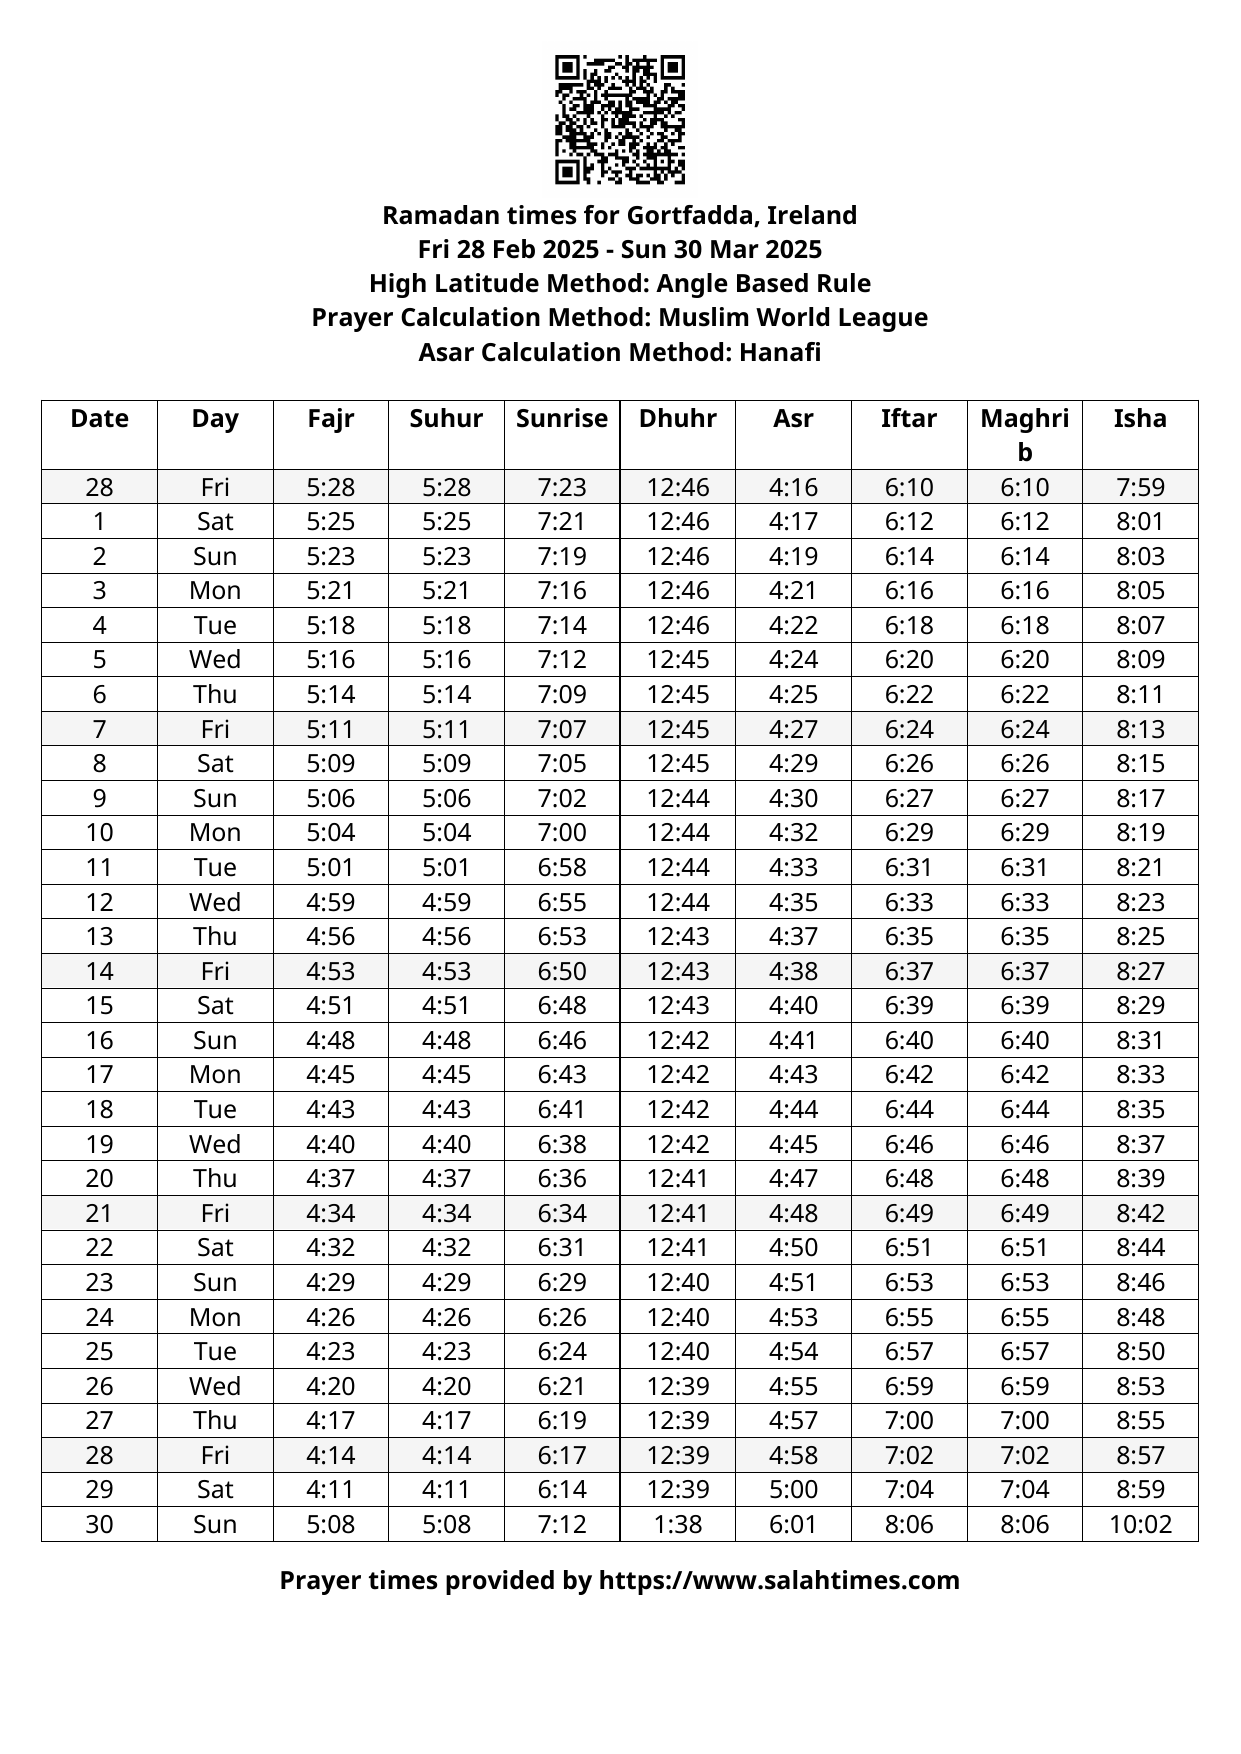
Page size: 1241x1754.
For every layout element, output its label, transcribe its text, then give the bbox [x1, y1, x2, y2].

table_cell 6:50 [505, 954, 619, 987]
table_cell 4:53 [389, 954, 504, 987]
table_cell 8:06 [968, 1507, 1082, 1541]
table_cell 6:27 [968, 781, 1082, 814]
table_cell 4:29 [274, 1265, 388, 1299]
table_cell Tue [158, 850, 273, 884]
table_cell 5:09 [389, 746, 504, 780]
table_cell 4:41 [736, 1023, 851, 1057]
table_cell 6:53 [852, 1265, 967, 1299]
table_cell 5:25 [274, 504, 388, 538]
table_cell 8:48 [1083, 1300, 1198, 1333]
table_cell 6:34 [505, 1196, 619, 1229]
table_cell 6:43 [505, 1058, 619, 1091]
table_cell 4:40 [274, 1127, 388, 1160]
table_cell 4:29 [389, 1265, 504, 1299]
table_cell 4:48 [736, 1196, 851, 1229]
table_cell 7:21 [505, 504, 619, 538]
table_header Suhur [389, 401, 504, 469]
table_cell 4:29 [736, 746, 851, 780]
table_cell 4 [42, 608, 157, 642]
table_cell 6:57 [852, 1334, 967, 1368]
table_cell Wed [158, 1369, 273, 1402]
table_cell Mon [158, 816, 273, 849]
table_cell 6:18 [852, 608, 967, 642]
table_cell 5:18 [389, 608, 504, 642]
table_header Sunrise [505, 401, 619, 469]
table_cell 6:55 [852, 1300, 967, 1333]
table_cell 6:37 [852, 954, 967, 987]
table_cell 5:21 [274, 574, 388, 607]
table_cell 6:49 [852, 1196, 967, 1229]
table_cell Thu [158, 1161, 273, 1195]
table_cell 4:16 [736, 470, 851, 503]
table_cell 6:12 [852, 504, 967, 538]
table_cell 8:35 [1083, 1092, 1198, 1126]
table_cell 27 [42, 1404, 157, 1437]
table_cell 7:00 [505, 816, 619, 849]
table_cell 4:51 [274, 989, 388, 1022]
text Asar Calculation Method: Hanafi [42, 334, 1198, 368]
table_cell 7:59 [1083, 470, 1198, 503]
table_cell 4:56 [274, 919, 388, 953]
table_cell Mon [158, 1300, 273, 1333]
table_cell 8:15 [1083, 746, 1198, 780]
table_cell 4:26 [274, 1300, 388, 1333]
table_cell 4:14 [389, 1438, 504, 1472]
table_cell 8:19 [1083, 816, 1198, 849]
table_cell 5:01 [274, 850, 388, 884]
table_header Dhuhr [621, 401, 735, 469]
table_cell 12:43 [621, 989, 735, 1022]
table_cell 12:40 [621, 1300, 735, 1333]
table_cell 12:42 [621, 1023, 735, 1057]
table_cell 6:26 [968, 746, 1082, 780]
table_header Iftar [852, 401, 967, 469]
table_cell 5:08 [274, 1507, 388, 1541]
table_cell 6:51 [968, 1231, 1082, 1264]
table_cell Thu [158, 919, 273, 953]
table_cell 6:33 [968, 885, 1082, 918]
table_cell 8:29 [1083, 989, 1198, 1022]
table_header Day [158, 401, 273, 469]
table_cell 12:40 [621, 1265, 735, 1299]
table_cell 6:24 [968, 712, 1082, 745]
table_cell Wed [158, 1127, 273, 1160]
table_cell 6:40 [852, 1023, 967, 1057]
table_cell 6:48 [505, 989, 619, 1022]
table_cell 28 [42, 1438, 157, 1472]
table_cell 5:16 [274, 643, 388, 676]
table_cell 23 [42, 1265, 157, 1299]
table_cell 6 [42, 677, 157, 711]
table_cell 6:29 [852, 816, 967, 849]
table_cell Sun [158, 781, 273, 814]
table_cell 5:21 [389, 574, 504, 607]
table_cell 2 [42, 539, 157, 572]
table_cell Fri [158, 1196, 273, 1229]
table_cell 12:46 [621, 608, 735, 642]
table_cell 6:22 [968, 677, 1082, 711]
table_cell 4:40 [736, 989, 851, 1022]
table_cell 8:53 [1083, 1369, 1198, 1402]
table_cell 6:42 [968, 1058, 1082, 1091]
table_cell Fri [158, 712, 273, 745]
table_cell Sat [158, 1231, 273, 1264]
table_cell 13 [42, 919, 157, 953]
table_cell 12:45 [621, 712, 735, 745]
table_cell 4:11 [274, 1473, 388, 1506]
table_cell 12:41 [621, 1196, 735, 1229]
table_cell 1:38 [621, 1507, 735, 1541]
table_cell 4:53 [274, 954, 388, 987]
table_cell 4:59 [274, 885, 388, 918]
table_cell 4:43 [736, 1058, 851, 1091]
table_cell 12:43 [621, 919, 735, 953]
table_cell 7:23 [505, 470, 619, 503]
table_cell 5:04 [274, 816, 388, 849]
table_cell 5:04 [389, 816, 504, 849]
table_cell Sun [158, 1265, 273, 1299]
table_cell 5:11 [274, 712, 388, 745]
table_cell 8:25 [1083, 919, 1198, 953]
table_cell 4:59 [389, 885, 504, 918]
table_cell 5:25 [389, 504, 504, 538]
table_cell 4:37 [389, 1161, 504, 1195]
text Ramadan times for Gortfadda, Ireland [42, 198, 1198, 232]
table_cell 6:31 [505, 1231, 619, 1264]
table_cell 5:18 [274, 608, 388, 642]
table_cell 4:48 [274, 1023, 388, 1057]
table_cell 6:18 [968, 608, 1082, 642]
table_cell 8:05 [1083, 574, 1198, 607]
table_cell 6:14 [505, 1473, 619, 1506]
table_cell 12 [42, 885, 157, 918]
table_cell 8:42 [1083, 1196, 1198, 1229]
table_cell 8:03 [1083, 539, 1198, 572]
table_cell 4:17 [389, 1404, 504, 1437]
table_cell 4:50 [736, 1231, 851, 1264]
table_cell 8:39 [1083, 1161, 1198, 1195]
table_cell 12:45 [621, 677, 735, 711]
table_cell Sat [158, 504, 273, 538]
table_cell 4:19 [736, 539, 851, 572]
table_cell 4:37 [274, 1161, 388, 1195]
table_cell 12:42 [621, 1092, 735, 1126]
table_cell 6:24 [505, 1334, 619, 1368]
table_cell Wed [158, 885, 273, 918]
table_cell 4:34 [389, 1196, 504, 1229]
table_cell 4:56 [389, 919, 504, 953]
table_cell 6:46 [505, 1023, 619, 1057]
table_cell Tue [158, 1334, 273, 1368]
table_cell 8:01 [1083, 504, 1198, 538]
table_cell 12:44 [621, 781, 735, 814]
table_cell 6:36 [505, 1161, 619, 1195]
table_cell 4:20 [389, 1369, 504, 1402]
table_cell 4:55 [736, 1369, 851, 1402]
table_cell 7:02 [852, 1438, 967, 1472]
table_cell 14 [42, 954, 157, 987]
table_cell 6:19 [505, 1404, 619, 1437]
table_cell 12:40 [621, 1334, 735, 1368]
table_cell 9 [42, 781, 157, 814]
table_cell 8:11 [1083, 677, 1198, 711]
table_cell 4:17 [736, 504, 851, 538]
table_cell 6:16 [968, 574, 1082, 607]
table_cell 6:10 [852, 470, 967, 503]
table_cell 7:07 [505, 712, 619, 745]
table_cell 5:14 [274, 677, 388, 711]
table_cell Thu [158, 677, 273, 711]
table_cell 12:45 [621, 643, 735, 676]
table_cell 5:06 [274, 781, 388, 814]
text Prayer times provided by https://www.salahtimes.com [42, 1563, 1198, 1597]
table_cell 5 [42, 643, 157, 676]
table_cell 19 [42, 1127, 157, 1160]
table_cell 6:44 [852, 1092, 967, 1126]
table_cell 6:39 [852, 989, 967, 1022]
table_cell 24 [42, 1300, 157, 1333]
table_cell Sun [158, 1507, 273, 1541]
table_cell 12:46 [621, 504, 735, 538]
table_cell 4:45 [274, 1058, 388, 1091]
table_cell 8:06 [852, 1507, 967, 1541]
table_cell 17 [42, 1058, 157, 1091]
table_cell 12:42 [621, 1127, 735, 1160]
table_cell 6:53 [505, 919, 619, 953]
table_cell 6:46 [852, 1127, 967, 1160]
table_cell 7:00 [968, 1404, 1082, 1437]
text Prayer Calculation Method: Muslim World League [42, 300, 1198, 334]
table_cell 11 [42, 850, 157, 884]
table_cell 4:58 [736, 1438, 851, 1472]
table_cell 8:44 [1083, 1231, 1198, 1264]
table_cell 6:16 [852, 574, 967, 607]
table_cell 6:27 [852, 781, 967, 814]
table_cell 12:39 [621, 1438, 735, 1472]
table_cell 7 [42, 712, 157, 745]
table_cell 12:39 [621, 1473, 735, 1506]
table_header Isha [1083, 401, 1198, 469]
table_cell 4:37 [736, 919, 851, 953]
table_cell 8:09 [1083, 643, 1198, 676]
table_cell 6:12 [968, 504, 1082, 538]
table_cell 7:16 [505, 574, 619, 607]
table_cell 4:11 [389, 1473, 504, 1506]
table_cell 12:43 [621, 954, 735, 987]
table_cell 10 [42, 816, 157, 849]
table_cell 5:16 [389, 643, 504, 676]
table_cell 6:41 [505, 1092, 619, 1126]
table_cell 6:38 [505, 1127, 619, 1160]
table_cell 6:49 [968, 1196, 1082, 1229]
table_cell Sun [158, 1023, 273, 1057]
table_cell 16 [42, 1023, 157, 1057]
text High Latitude Method: Angle Based Rule [42, 266, 1198, 300]
table_cell 4:35 [736, 885, 851, 918]
table_cell 6:24 [852, 712, 967, 745]
table_cell 12:44 [621, 885, 735, 918]
table_cell 5:00 [736, 1473, 851, 1506]
table_cell 4:47 [736, 1161, 851, 1195]
table_cell 5:09 [274, 746, 388, 780]
table_cell 7:09 [505, 677, 619, 711]
table_cell 29 [42, 1473, 157, 1506]
table_cell 4:43 [389, 1092, 504, 1126]
table_cell 4:57 [736, 1404, 851, 1437]
table_cell 5:28 [389, 470, 504, 503]
table_cell 7:00 [852, 1404, 967, 1437]
table_cell Sat [158, 1473, 273, 1506]
table_cell 12:45 [621, 746, 735, 780]
table_cell 6:29 [968, 816, 1082, 849]
table_cell 6:39 [968, 989, 1082, 1022]
table_cell Sat [158, 989, 273, 1022]
table_cell 12:46 [621, 470, 735, 503]
table_cell Tue [158, 1092, 273, 1126]
table_cell 12:41 [621, 1231, 735, 1264]
table_cell 30 [42, 1507, 157, 1541]
table_cell 20 [42, 1161, 157, 1195]
table_cell 8:50 [1083, 1334, 1198, 1368]
table_cell 5:28 [274, 470, 388, 503]
table_header Fajr [274, 401, 388, 469]
table_cell Tue [158, 608, 273, 642]
table_cell 6:37 [968, 954, 1082, 987]
table_cell 4:34 [274, 1196, 388, 1229]
table_cell 4:45 [389, 1058, 504, 1091]
table_cell 8:27 [1083, 954, 1198, 987]
table_cell 8 [42, 746, 157, 780]
table_cell 4:23 [389, 1334, 504, 1368]
table_cell 6:58 [505, 850, 619, 884]
table_cell 6:14 [968, 539, 1082, 572]
table_cell 6:40 [968, 1023, 1082, 1057]
table_cell 6:26 [852, 746, 967, 780]
table_cell 26 [42, 1369, 157, 1402]
table_cell 6:33 [852, 885, 967, 918]
table_cell 4:54 [736, 1334, 851, 1368]
table_cell 6:48 [852, 1161, 967, 1195]
table_cell 4:44 [736, 1092, 851, 1126]
table_cell 6:29 [505, 1265, 619, 1299]
table_cell 15 [42, 989, 157, 1022]
table_cell 4:48 [389, 1023, 504, 1057]
table_cell 4:33 [736, 850, 851, 884]
table_cell 6:55 [505, 885, 619, 918]
table_cell 6:14 [852, 539, 967, 572]
table_cell 4:21 [736, 574, 851, 607]
table_cell 12:46 [621, 539, 735, 572]
table_cell 5:01 [389, 850, 504, 884]
table_cell 8:17 [1083, 781, 1198, 814]
table_cell 6:35 [968, 919, 1082, 953]
table_cell Thu [158, 1404, 273, 1437]
table_cell 5:11 [389, 712, 504, 745]
table_cell 6:20 [968, 643, 1082, 676]
table_cell 4:24 [736, 643, 851, 676]
table_cell 4:22 [736, 608, 851, 642]
table_cell 7:12 [505, 1507, 619, 1541]
table_cell 7:14 [505, 608, 619, 642]
table_cell 6:17 [505, 1438, 619, 1472]
table_cell 6:01 [736, 1507, 851, 1541]
table_cell 4:53 [736, 1300, 851, 1333]
table_cell 12:39 [621, 1369, 735, 1402]
table_cell 4:51 [389, 989, 504, 1022]
table_cell 4:32 [389, 1231, 504, 1264]
table_cell 4:27 [736, 712, 851, 745]
table_cell 4:26 [389, 1300, 504, 1333]
table_cell 6:35 [852, 919, 967, 953]
table_cell 12:42 [621, 1058, 735, 1091]
table_cell Wed [158, 643, 273, 676]
table_cell 12:44 [621, 850, 735, 884]
table_cell 8:59 [1083, 1473, 1198, 1506]
table_cell 8:37 [1083, 1127, 1198, 1160]
table_cell 4:14 [274, 1438, 388, 1472]
table_cell 8:07 [1083, 608, 1198, 642]
table_cell 6:21 [505, 1369, 619, 1402]
table_cell 4:23 [274, 1334, 388, 1368]
table_cell 6:51 [852, 1231, 967, 1264]
table_cell 4:38 [736, 954, 851, 987]
table_cell Fri [158, 954, 273, 987]
table_header Maghrib [968, 401, 1082, 469]
table_cell 8:33 [1083, 1058, 1198, 1091]
table_cell 4:17 [274, 1404, 388, 1437]
table_cell 6:48 [968, 1161, 1082, 1195]
table_cell 8:46 [1083, 1265, 1198, 1299]
table_cell 6:10 [968, 470, 1082, 503]
table_cell 12:44 [621, 816, 735, 849]
table_cell 6:53 [968, 1265, 1082, 1299]
table_cell 7:04 [852, 1473, 967, 1506]
table_cell 12:46 [621, 574, 735, 607]
table_cell 5:23 [389, 539, 504, 572]
table_cell 6:55 [968, 1300, 1082, 1333]
table_cell 6:59 [968, 1369, 1082, 1402]
table_cell 7:02 [505, 781, 619, 814]
table_cell 4:40 [389, 1127, 504, 1160]
table_cell 7:02 [968, 1438, 1082, 1472]
table_cell 1 [42, 504, 157, 538]
table_cell 6:26 [505, 1300, 619, 1333]
table_cell 4:30 [736, 781, 851, 814]
picture [542, 41, 699, 198]
table_cell 6:20 [852, 643, 967, 676]
table_cell 4:45 [736, 1127, 851, 1160]
table_cell 7:12 [505, 643, 619, 676]
text Fri 28 Feb 2025 - Sun 30 Mar 2025 [42, 232, 1198, 266]
table_cell 5:06 [389, 781, 504, 814]
table_cell 4:43 [274, 1092, 388, 1126]
table_cell 4:32 [736, 816, 851, 849]
table_cell 6:31 [852, 850, 967, 884]
table_cell 8:55 [1083, 1404, 1198, 1437]
table_cell 3 [42, 574, 157, 607]
table_cell 6:44 [968, 1092, 1082, 1126]
table_cell 10:02 [1083, 1507, 1198, 1541]
table_cell 25 [42, 1334, 157, 1368]
table_cell 4:32 [274, 1231, 388, 1264]
table_cell 8:57 [1083, 1438, 1198, 1472]
table_cell 22 [42, 1231, 157, 1264]
table_cell 8:13 [1083, 712, 1198, 745]
table_cell 21 [42, 1196, 157, 1229]
table_cell 12:39 [621, 1404, 735, 1437]
table_header Asr [736, 401, 851, 469]
table_cell 5:08 [389, 1507, 504, 1541]
table_cell 6:31 [968, 850, 1082, 884]
table_cell 4:20 [274, 1369, 388, 1402]
table_cell 7:05 [505, 746, 619, 780]
table_cell Sun [158, 539, 273, 572]
table_cell 8:31 [1083, 1023, 1198, 1057]
table_cell 6:46 [968, 1127, 1082, 1160]
table_cell 12:41 [621, 1161, 735, 1195]
table_cell 6:22 [852, 677, 967, 711]
table_cell 28 [42, 470, 157, 503]
table_cell 6:57 [968, 1334, 1082, 1368]
table_cell 4:51 [736, 1265, 851, 1299]
table_cell 7:04 [968, 1473, 1082, 1506]
table_header Date [42, 401, 157, 469]
table_cell Mon [158, 574, 273, 607]
table_cell 5:14 [389, 677, 504, 711]
table_cell 8:21 [1083, 850, 1198, 884]
table_cell 8:23 [1083, 885, 1198, 918]
table_cell 6:59 [852, 1369, 967, 1402]
table_cell 6:42 [852, 1058, 967, 1091]
table_cell Fri [158, 1438, 273, 1472]
table_cell 7:19 [505, 539, 619, 572]
table_cell 18 [42, 1092, 157, 1126]
table_cell Mon [158, 1058, 273, 1091]
table_cell Sat [158, 746, 273, 780]
table_cell 4:25 [736, 677, 851, 711]
table_cell Fri [158, 470, 273, 503]
table_cell 5:23 [274, 539, 388, 572]
